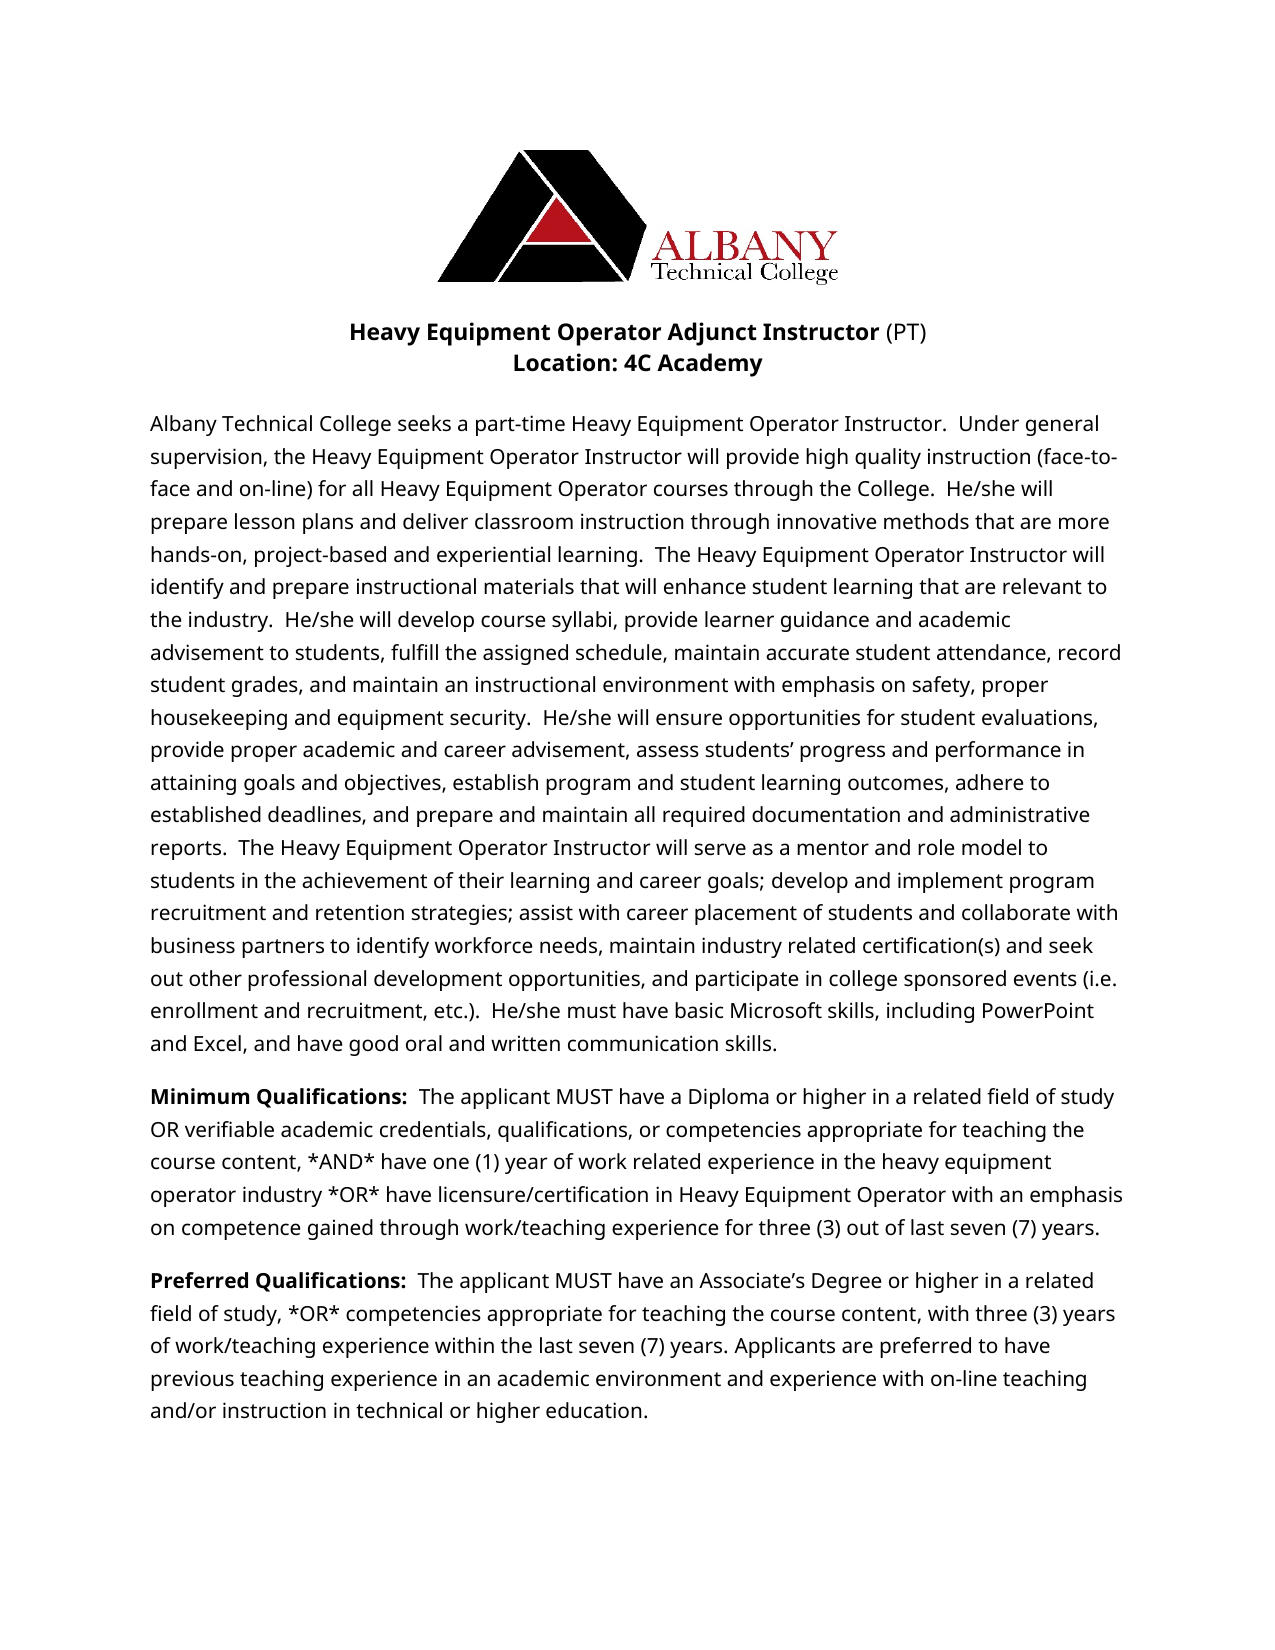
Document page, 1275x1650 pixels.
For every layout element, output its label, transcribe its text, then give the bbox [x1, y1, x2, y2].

text Minimum Qualifications: The applicant MUST have a Diploma or higher in a related field of study OR verifiable academic credentials, qualifications, or competencies appropriate for teaching the course content, *AND* have one (1) year of work related experience in the heavy equipment operator industry *OR* have licensure/certification in Heavy Equipment Operator with an emphasis on competence gained through work/teaching experience for three (3) out of last seven (7) years. [150, 1082, 1125, 1241]
text Preferred Qualifications: The applicant MUST have an Associate’s Degree or higher in a related field of study, *OR* competencies appropriate for teaching the course content, with three (3) years of work/teaching experience within the last seven (7) years. Applicants are preferred to have previous teaching experience in an academic environment and experience with on-line teaching and/or instruction in technical or higher education. [150, 1266, 1125, 1425]
picture [437, 150, 838, 285]
text Albany Technical College seeks a part-time Heavy Equipment Operator Instructor. Under general supervision, the Heavy Equipment Operator Instructor will provide high quality instruction (face-to-face and on-line) for all Heavy Equipment Operator courses through the College. He/she will prepare lesson plans and deliver classroom instruction through innovative methods that are more hands-on, project-based and experiential learning. The Heavy Equipment Operator Instructor will identify and prepare instructional materials that will enhance student learning that are relevant to the industry. He/she will develop course syllabi, provide learner guidance and academic advisement to students, fulfill the assigned schedule, maintain accurate student attendance, record student grades, and maintain an instructional environment with emphasis on safety, proper housekeeping and equipment security. He/she will ensure opportunities for student evaluations, provide proper academic and career advisement, assess students’ progress and performance in attaining goals and objectives, establish program and student learning outcomes, adhere to established deadlines, and prepare and maintain all required documentation and administrative reports. The Heavy Equipment Operator Instructor will serve as a mentor and role model to students in the achievement of their learning and career goals; develop and implement program recruitment and retention strategies; assist with career placement of students and collaborate with business partners to identify workforce needs, maintain industry related certification(s) and seek out other professional development opportunities, and participate in college sponsored events (i.e. enrollment and recruitment, etc.). He/she must have basic Microsoft skills, including PowerPoint and Excel, and have good oral and written communication skills. [150, 409, 1125, 1057]
text Location: 4C Academy [150, 347, 1125, 378]
text Heavy Equipment Operator Adjunct Instructor (PT) [150, 316, 1125, 347]
